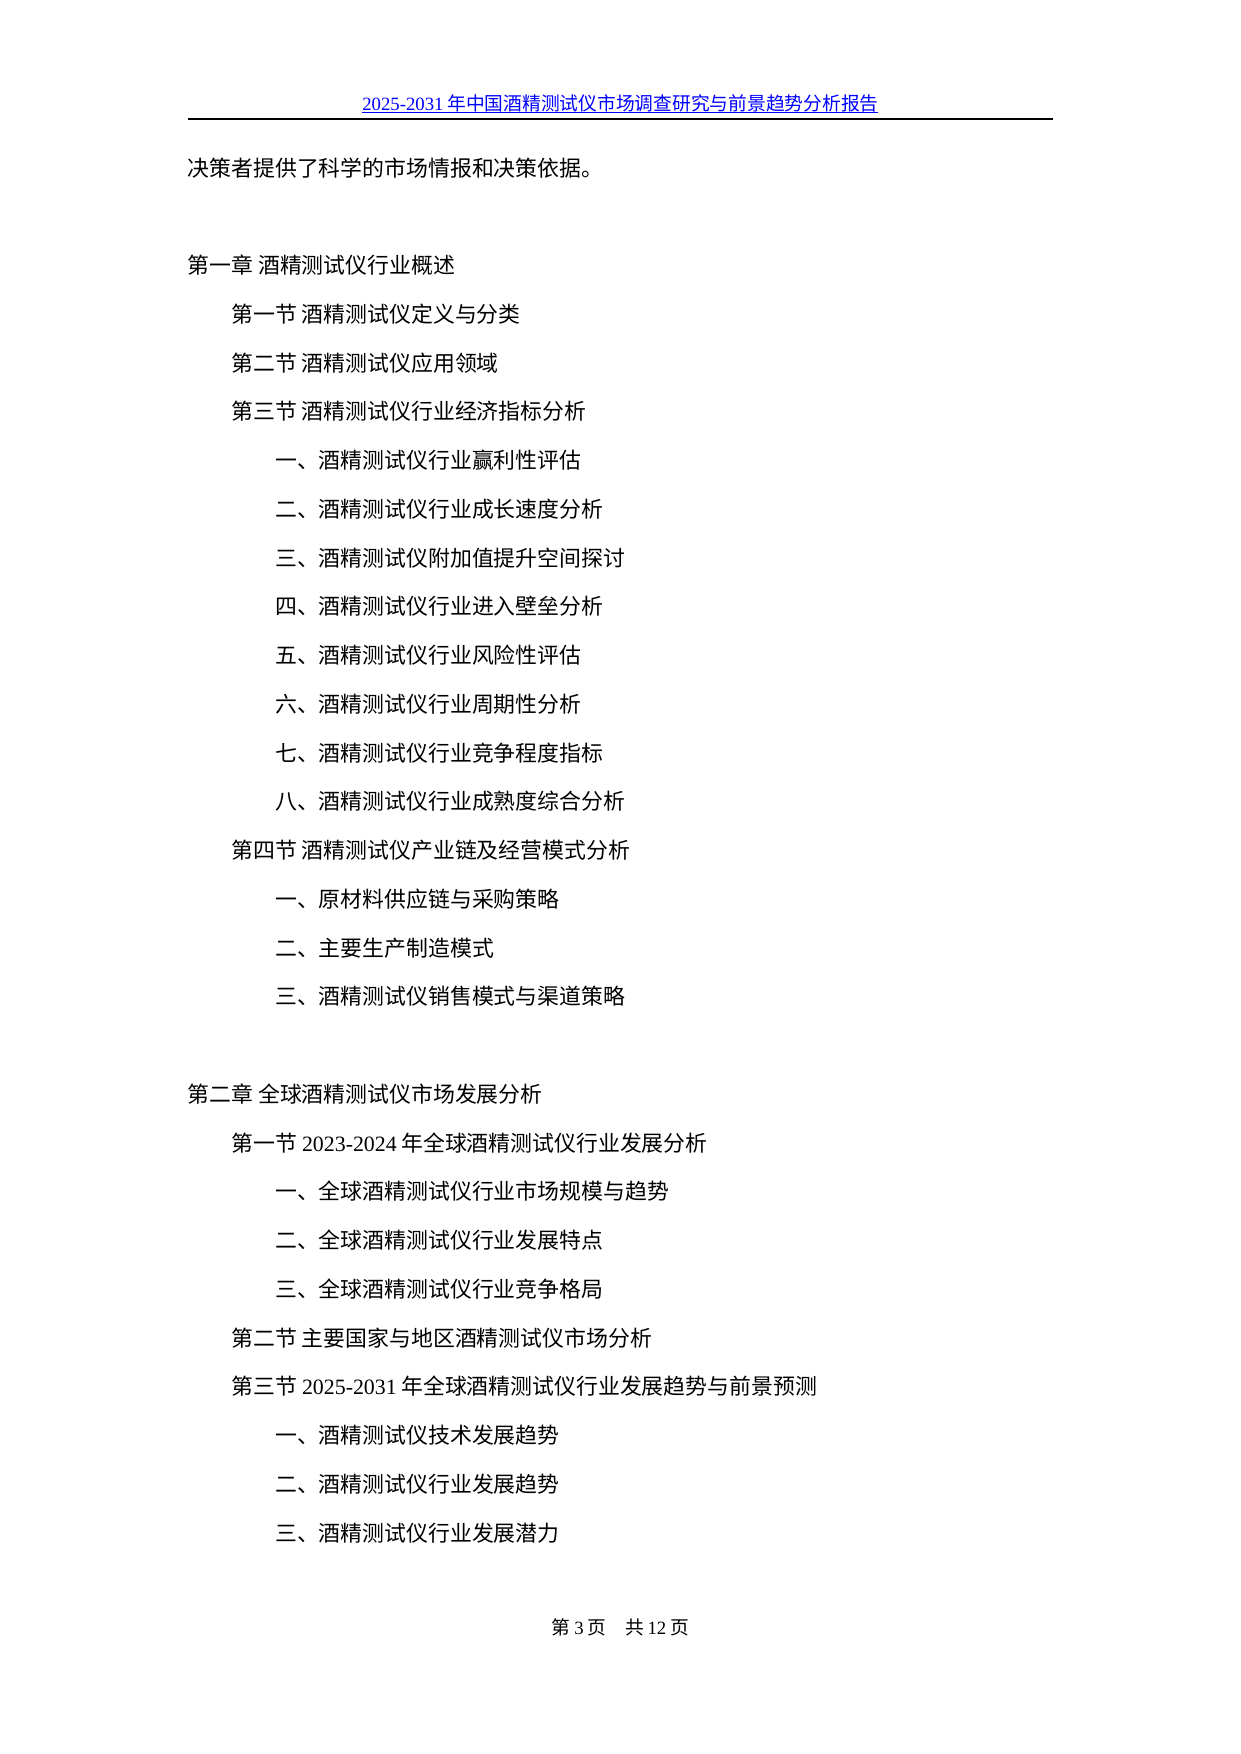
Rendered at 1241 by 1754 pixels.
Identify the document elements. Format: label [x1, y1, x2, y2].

text [187, 150, 1053, 1548]
